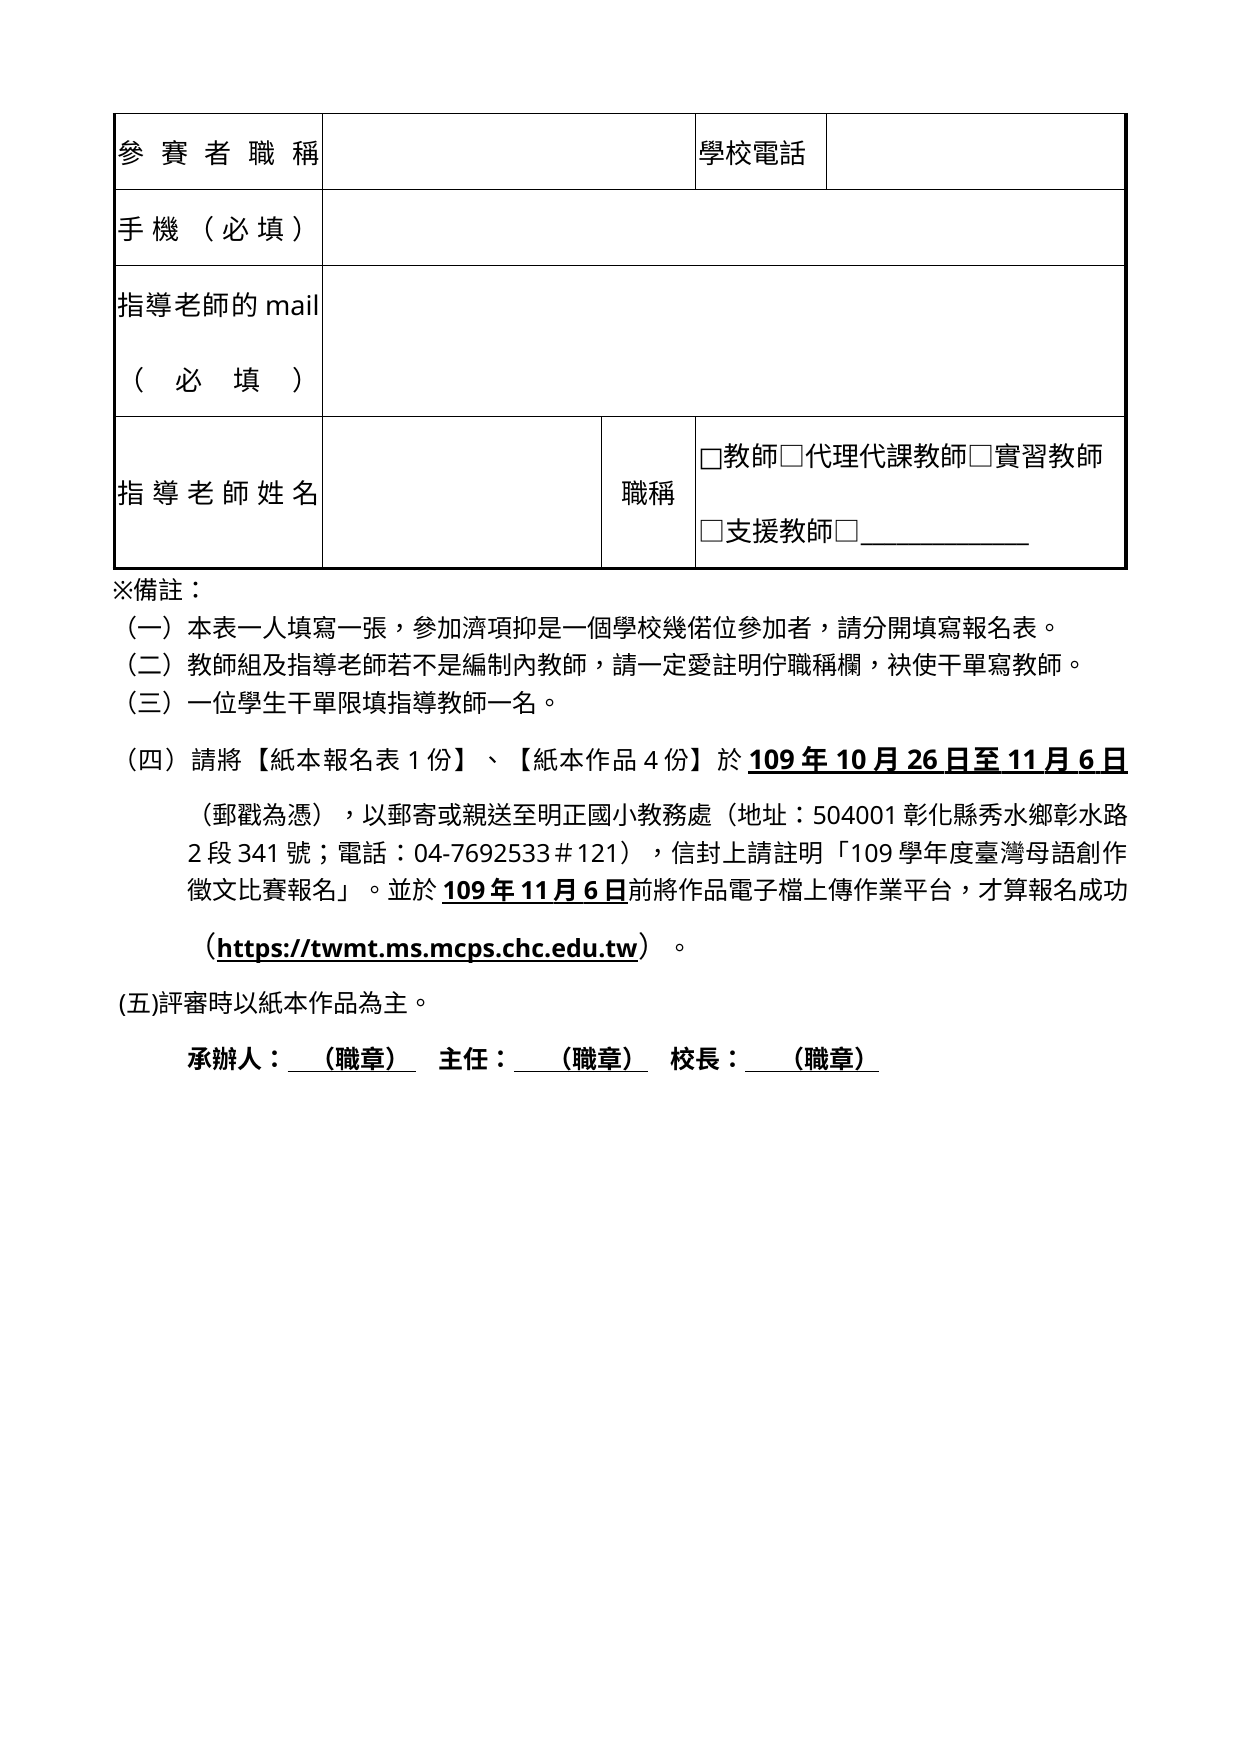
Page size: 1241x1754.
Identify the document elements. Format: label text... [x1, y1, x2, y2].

table_cell [323, 417, 601, 567]
table_cell [323, 266, 1124, 416]
text （二）教師組及指導老師若不是編制內教師，請一定愛註明佇職稱欄，袂使干單寫教師。 [112, 645, 1128, 683]
table_cell 指導老師的mail （必填） [116, 266, 322, 416]
text （三）一位學生干單限填指導教師一名。 [112, 683, 1128, 720]
text （四）請將【紙本報名表1份】、【紙本作品4份】於109年10月26日至11月6日（郵戳為憑），以郵寄或親送至明正國小教務處（地址：504001彰化縣秀水鄉彰水路2段341號；電話：04-7692533＃121），信封上請註明「109學年度臺灣母語創作徵文比賽報名」。並於109年11月6日前將作品電子檔上傳作業平台，才算報名成功（https://twmt.ms.mcps.chc.edu.tw）。 [112, 720, 1128, 983]
table_cell □教師□代理代課教師□實習教師□支援教師□______________ [696, 417, 1124, 567]
text （一）本表一人填寫一張，參加濟項抑是一個學校幾偌位參加者，請分開填寫報名表。 [112, 608, 1128, 645]
text (五)評審時以紙本作品為主。 [112, 983, 1128, 1020]
table_cell [827, 114, 1124, 189]
table_cell 職稱 [602, 417, 695, 567]
text 承辦人： （職章） 主任： （職章） 校長： （職章） [112, 1039, 1128, 1076]
table_cell [323, 190, 1124, 265]
table_cell [323, 114, 695, 189]
table_cell 學校電話 [696, 114, 826, 189]
text ※備註： [112, 570, 1128, 608]
table_cell 參賽者職稱 [116, 114, 322, 189]
table_cell 手機（必填） [116, 190, 322, 265]
table_cell 指導老師姓名 [116, 417, 322, 567]
